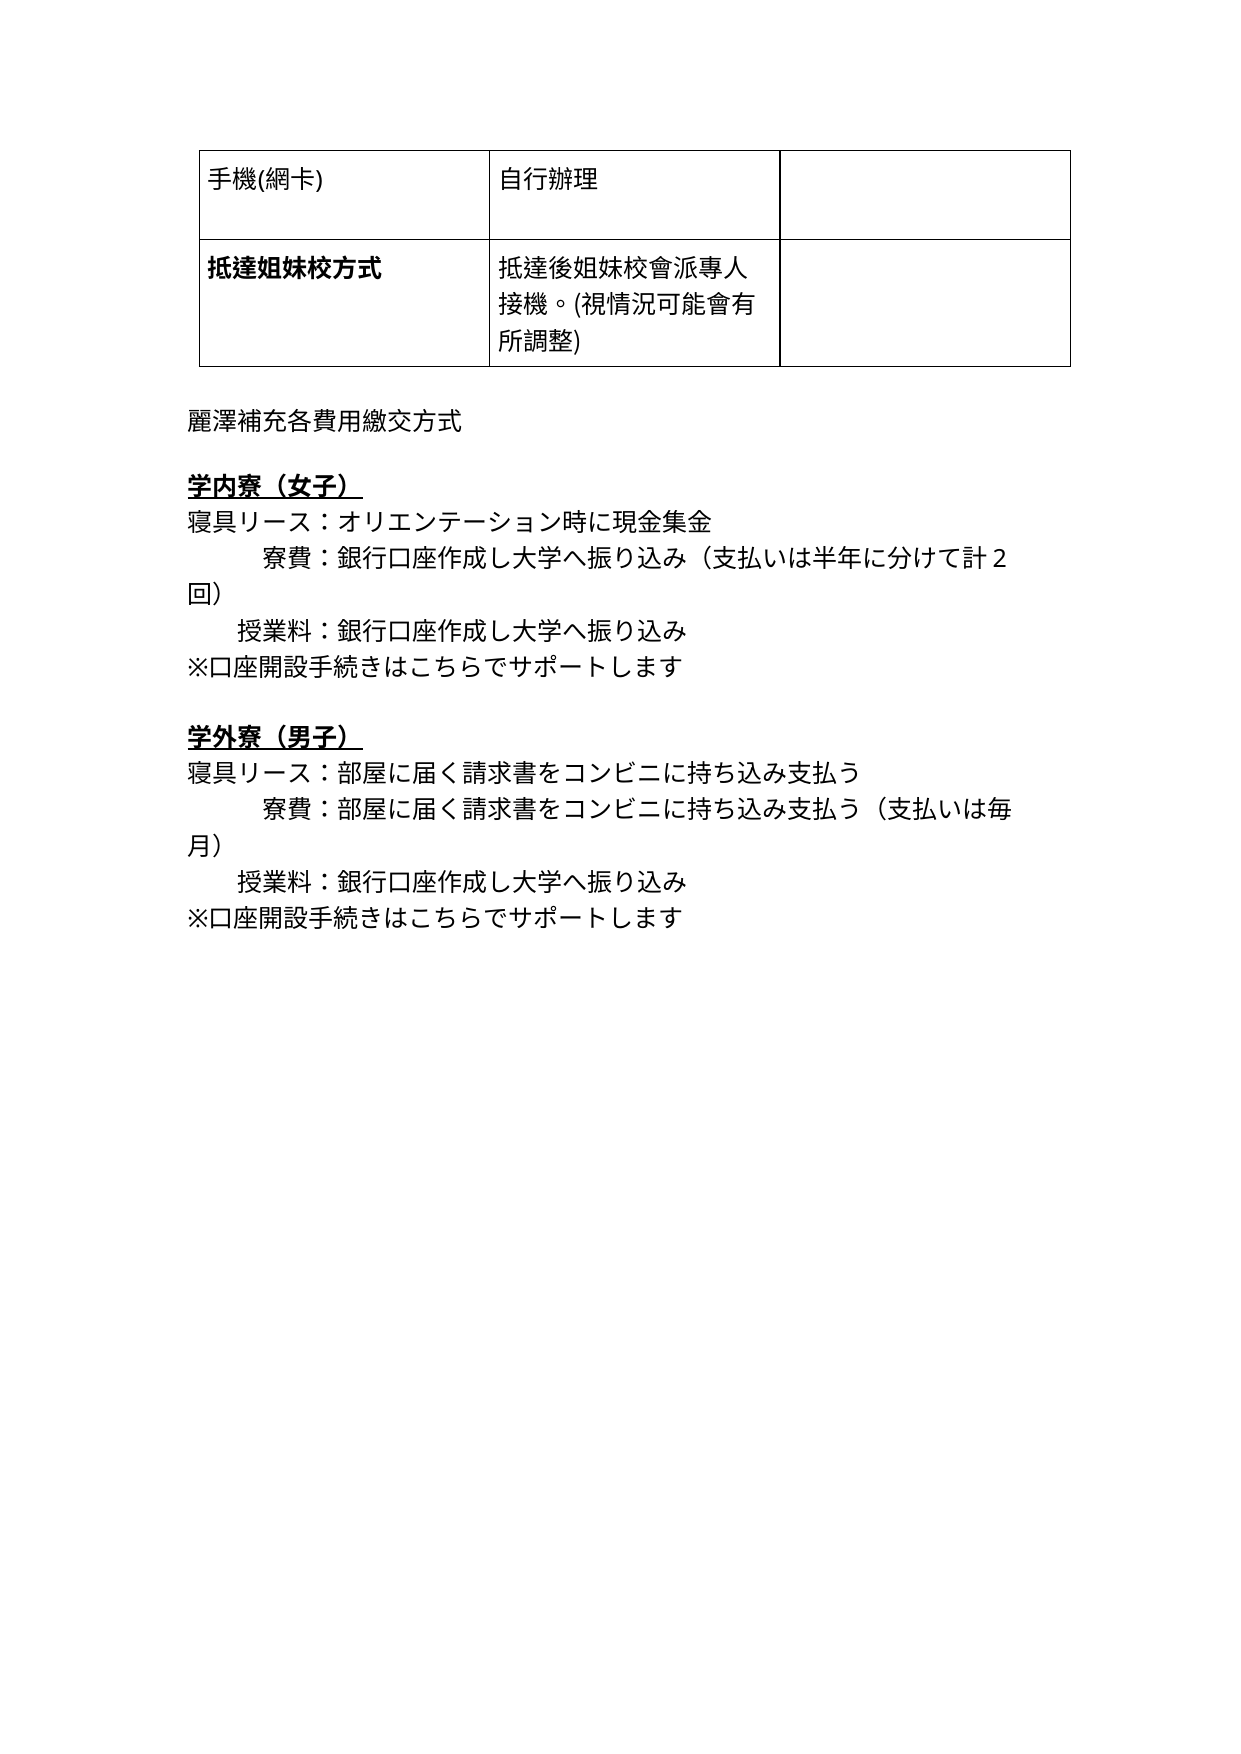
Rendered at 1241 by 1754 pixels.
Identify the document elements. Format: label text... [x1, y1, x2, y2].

text ※口座開設手続きはこちらでサポートします [187, 647, 1053, 683]
table_cell 自行辦理 [490, 151, 779, 239]
text 寝具リース：オリエンテーション時に現金集金 [187, 502, 1053, 538]
text 学外寮（男子） [187, 717, 1053, 754]
text 授業料：銀行口座作成し大学へ振り込み [187, 611, 1053, 647]
text 寝具リース：部屋に届く請求書をコンビニに持ち込み支払う [187, 754, 1053, 790]
table_cell [781, 240, 1070, 366]
table_cell 抵達姐妹校方式 [200, 240, 489, 366]
text 寮費：部屋に届く請求書をコンビニに持ち込み支払う（支払いは毎月） [187, 790, 1053, 862]
text ※口座開設手続きはこちらでサポートします [187, 899, 1053, 935]
table_cell [781, 151, 1070, 239]
text 授業料：銀行口座作成し大学へ振り込み [187, 862, 1053, 899]
text 麗澤補充各費用繳交方式 学内寮（女子） [187, 401, 1053, 502]
table_cell 手機(網卡) [200, 151, 489, 239]
table_cell 抵達後姐妹校會派專人接機。(視情況可能會有所調整) [490, 240, 779, 366]
text 寮費：銀行口座作成し大学へ振り込み（支払いは半年に分けて計2回） [187, 538, 1053, 611]
